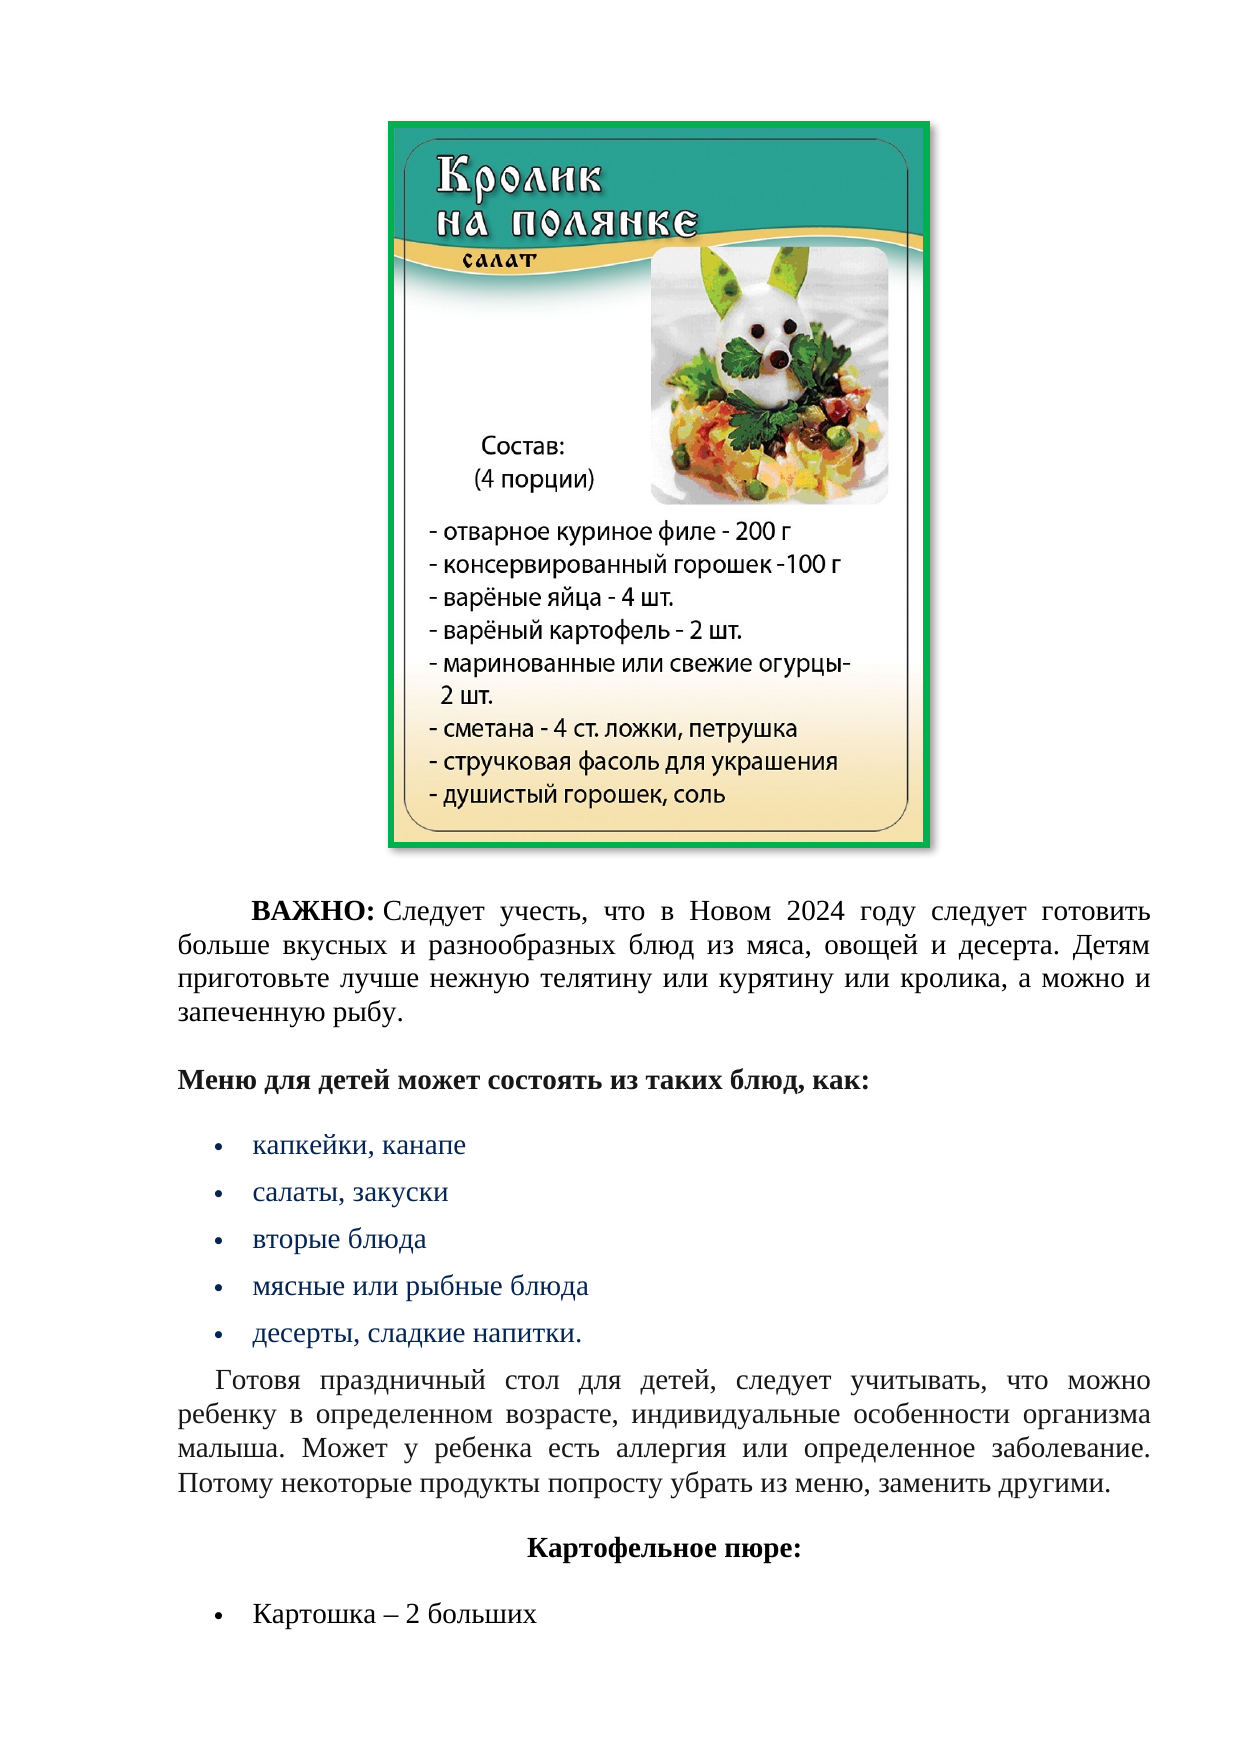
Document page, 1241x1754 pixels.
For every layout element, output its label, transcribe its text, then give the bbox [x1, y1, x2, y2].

list Картошка – 2 больших [215, 1595, 1152, 1630]
text Меню для детей может состоять из таких блюд, как: [177, 1061, 1152, 1095]
list вторые блюда [215, 1220, 1152, 1255]
picture [394, 128, 923, 842]
list капкейки, канапе [215, 1127, 1152, 1161]
list десерты, сладкие напитки. [215, 1314, 1152, 1348]
text Картофельное пюре: [177, 1530, 1152, 1564]
text Готовя праздничный стол для детей, следует учитывать, что можно ребенку в определенном возрасте, индивидуальные особенности организма малыша. Может у ребенка есть аллергия или определенное заболевание. Потому некоторые продукты попросту убрать из меню, заменить другими. [177, 1361, 1152, 1498]
list мясные или рыбные блюда [215, 1267, 1152, 1302]
text ВАЖНО: Следует учесть, что в Новом 2024 году следует готовить больше вкусных и разнообразных блюд из мяса, овощей и десерта. Детям приготовьте лучше нежную телятину или курятину или кролика, а можно и запеченную рыбу. [177, 893, 1152, 1027]
list салаты, закуски [215, 1173, 1152, 1208]
